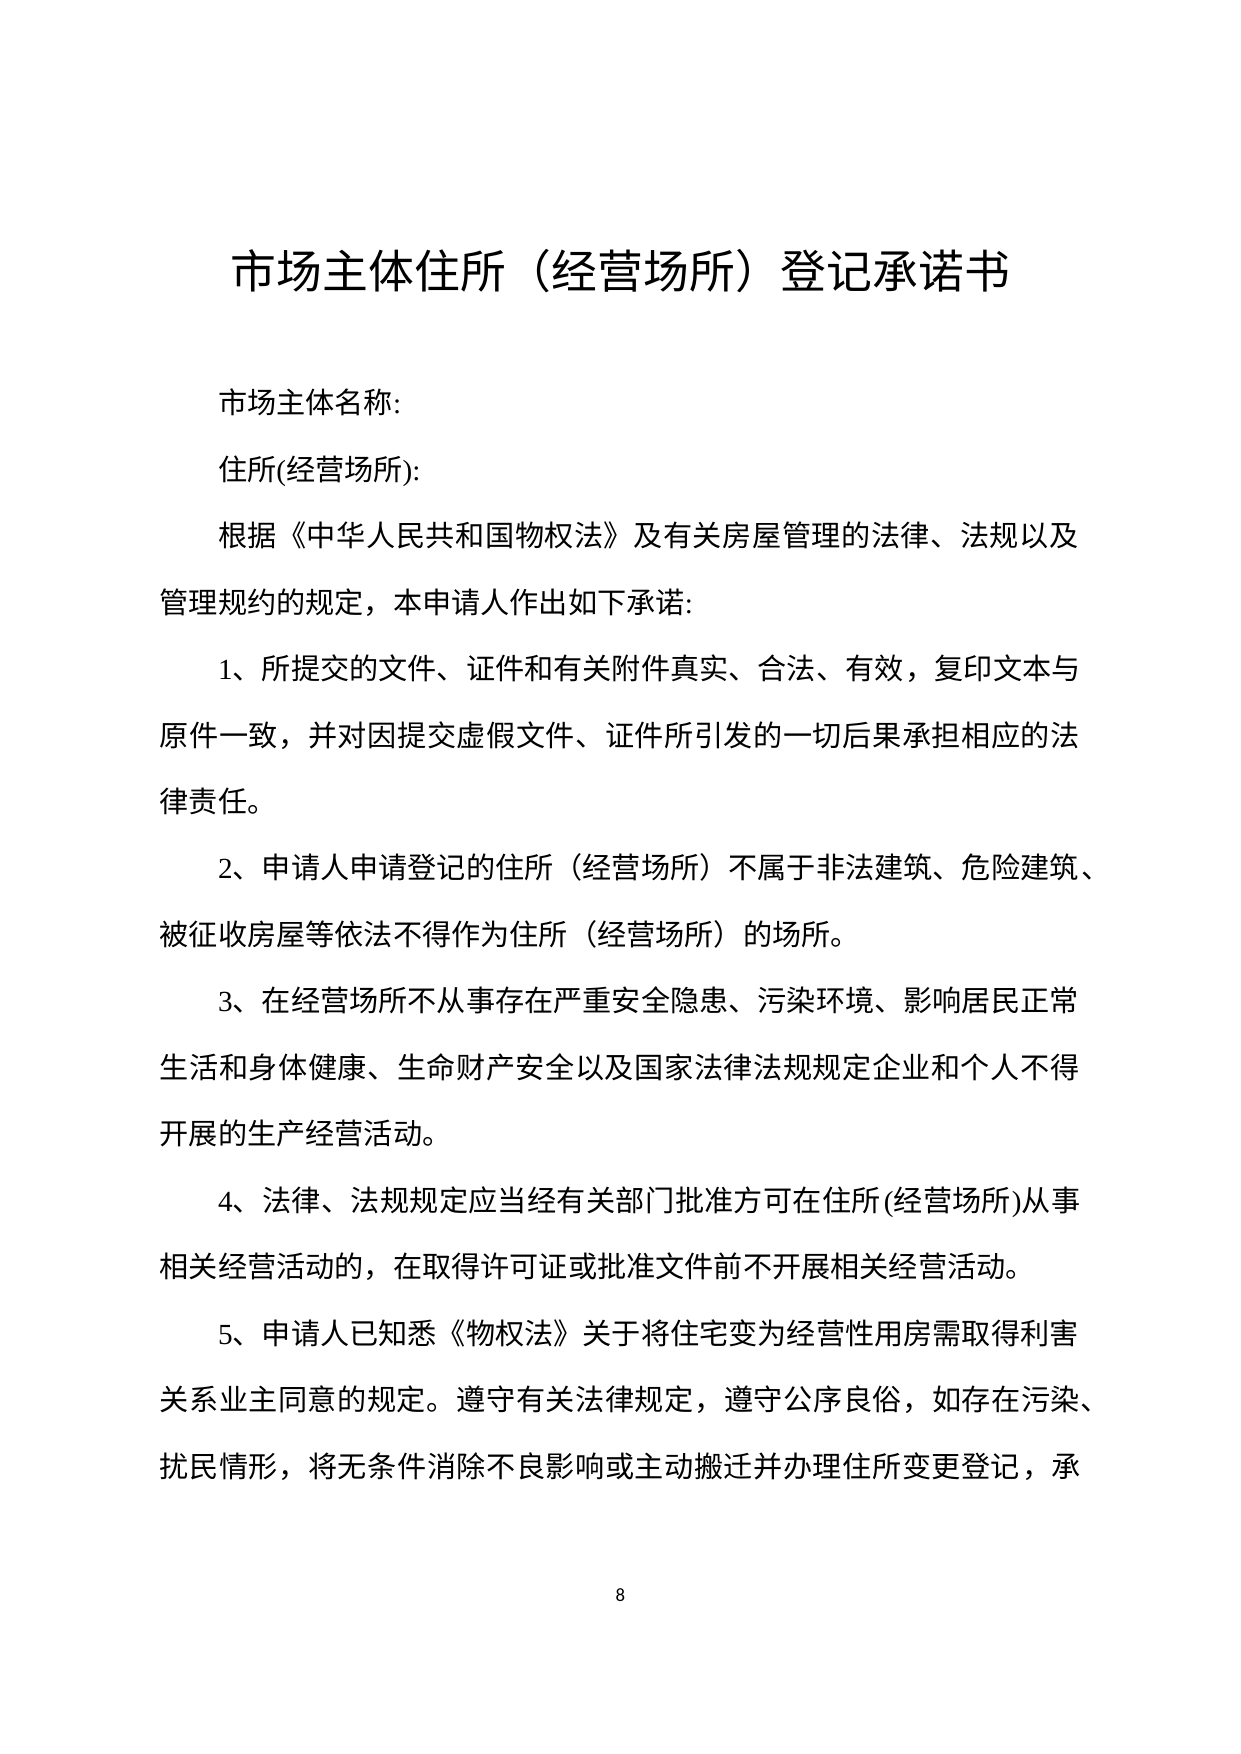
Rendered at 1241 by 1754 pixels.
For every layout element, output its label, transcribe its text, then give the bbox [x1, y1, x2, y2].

text 根据《中华人民共和国物权法》及有关房屋管理的法律、法规以及管理规约的规定，本申请人作出如下承诺: [159, 501, 1081, 634]
text 市场主体名称: [159, 368, 1081, 434]
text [159, 1298, 1081, 1498]
text 住所(经营场所): [159, 434, 1081, 501]
list 所提交的文件、证件和有关附件真实、合法、有效，复印文本与原件一致，并对因提交虚假文件、证件所引发的一切后果承担相应的法律责任。 [159, 634, 1081, 833]
text 市场主体住所（经营场所）登记承诺书 [159, 235, 1081, 301]
text 2、申请人申请登记的住所（经营场所）不属于非法建筑、危险建筑、被征收房屋等依法不得作为住所（经营场所）的场所。 [159, 833, 1081, 966]
text 4、法律、法规规定应当经有关部门批准方可在住所(经营场所)从事相关经营活动的，在取得许可证或批准文件前不开展相关经营活动。 [159, 1165, 1081, 1298]
text 3、在经营场所不从事存在严重安全隐患、污染环境、影响居民正常生活和身体健康、生命财产安全以及国家法律法规规定企业和个人不得开展的生产经营活动。 [159, 966, 1081, 1165]
